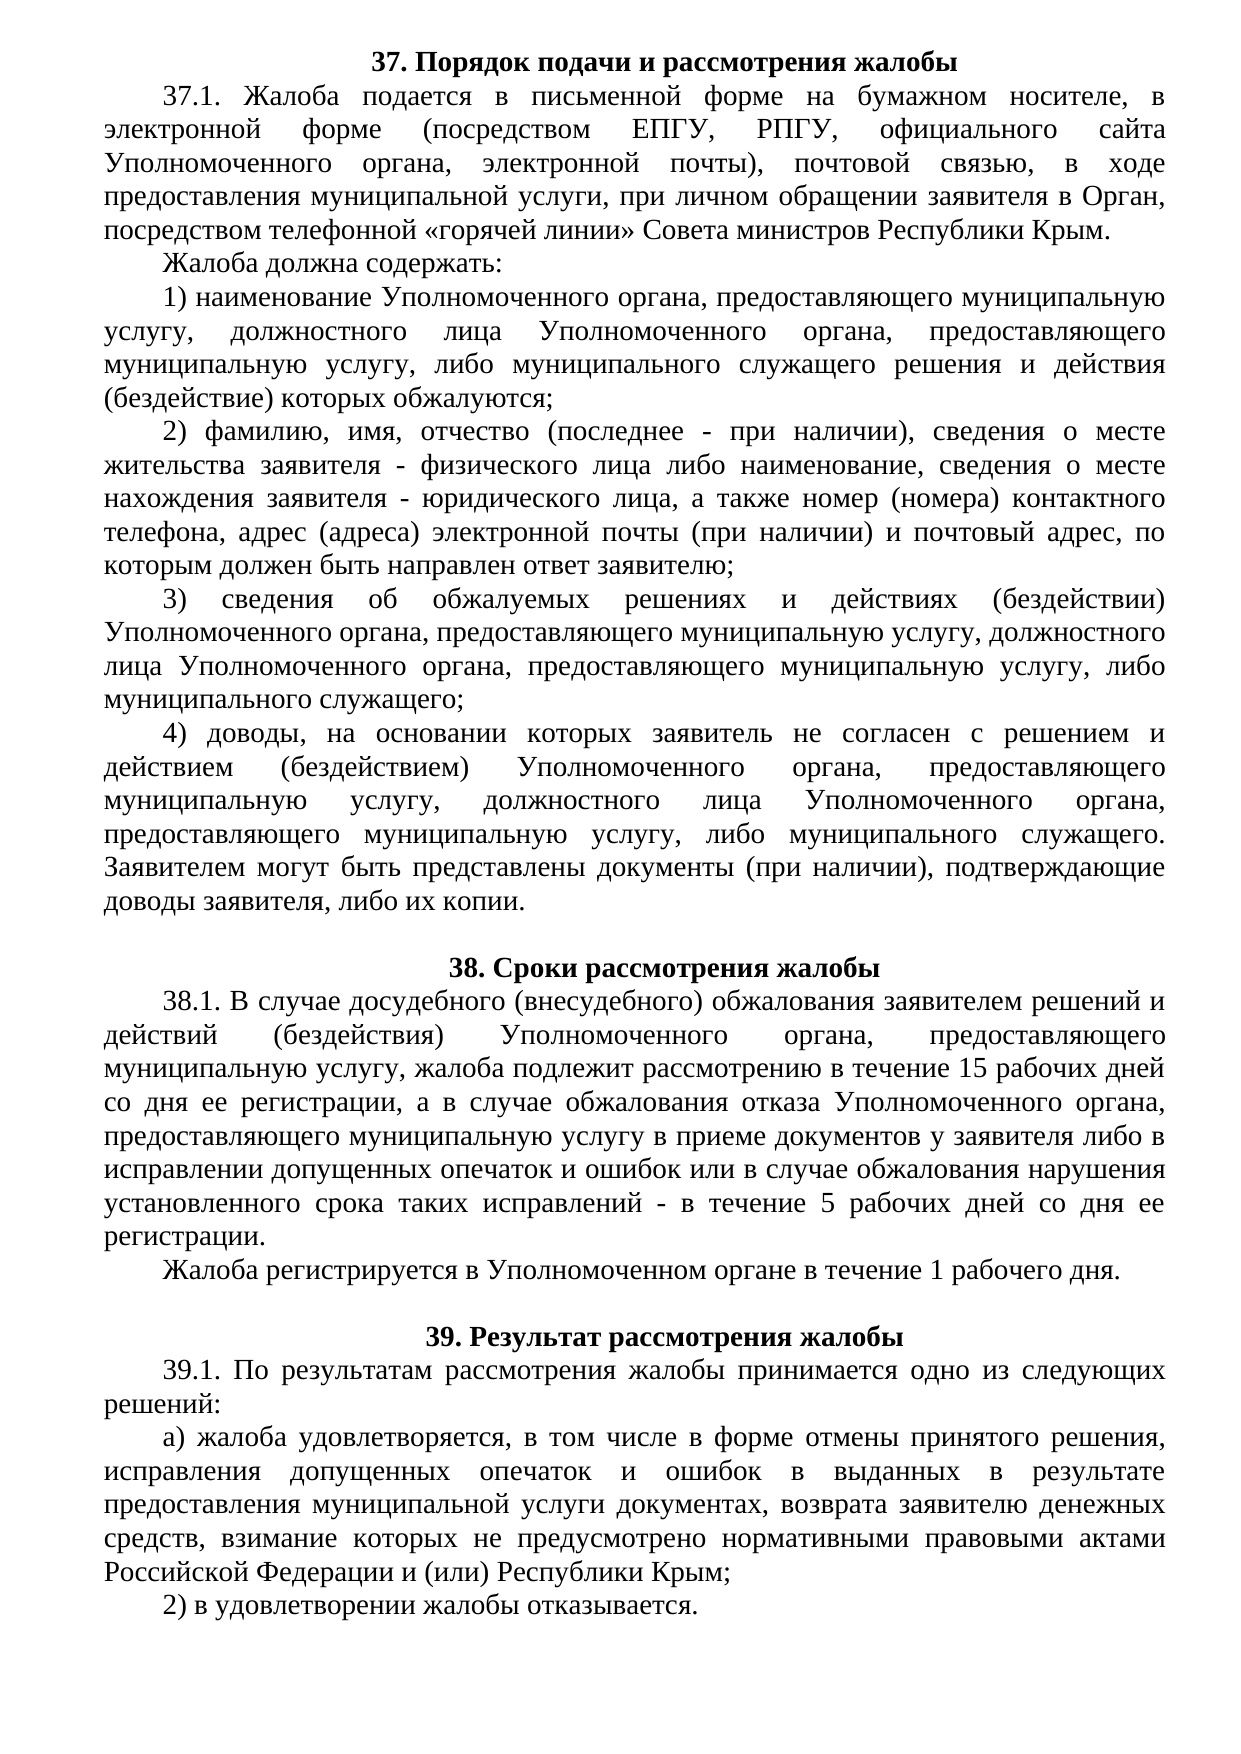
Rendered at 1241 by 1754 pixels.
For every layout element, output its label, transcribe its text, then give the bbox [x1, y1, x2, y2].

text 37. Порядок подачи и рассмотрения жалобы [103, 44, 1167, 78]
text 2) фамилию, имя, отчество (последнее - при наличии), сведения о месте жительства заявителя - физического лица либо наименование, сведения о месте нахождения заявителя - юридического лица, а также номер (номера) контактного телефона, адрес (адреса) электронной почты (при наличии) и почтовый адрес, по которым должен быть направлен ответ заявителю; [103, 413, 1167, 581]
text 39. Результат рассмотрения жалобы [103, 1319, 1167, 1352]
text 39.1. По результатам рассмотрения жалобы принимается одно из следующих решений: [103, 1352, 1167, 1419]
text а) жалоба удовлетворяется, в том числе в форме отмены принятого решения, исправления допущенных опечаток и ошибок в выданных в результате предоставления муниципальной услуги документах, возврата заявителю денежных средств, взимание которых не предусмотрено нормативными правовыми актами Российской Федерации и (или) Республики Крым; [103, 1419, 1167, 1587]
text 4) доводы, на основании которых заявитель не согласен с решением и действием (бездействием) Уполномоченного органа, предоставляющего муниципальную услугу, должностного лица Уполномоченного органа, предоставляющего муниципальную услугу, либо муниципального служащего. Заявителем могут быть представлены документы (при наличии), подтверждающие доводы заявителя, либо их копии. [103, 715, 1167, 916]
text 1) наименование Уполномоченного органа, предоставляющего муниципальную услугу, должностного лица Уполномоченного органа, предоставляющего муниципальную услугу, либо муниципального служащего решения и действия (бездействие) которых обжалуются; [103, 279, 1167, 413]
text Жалоба должна содержать: [103, 246, 1167, 279]
text 38. Сроки рассмотрения жалобы [103, 950, 1167, 983]
text 2) в удовлетворении жалобы отказывается. [103, 1587, 1167, 1621]
text 38.1. В случае досудебного (внесудебного) обжалования заявителем решений и действий (бездействия) Уполномоченного органа, предоставляющего муниципальную услугу, жалоба подлежит рассмотрению в течение 15 рабочих дней со дня ее регистрации, а в случае обжалования отказа Уполномоченного органа, предоставляющего муниципальную услугу в приеме документов у заявителя либо в исправлении допущенных опечаток и ошибок или в случае обжалования нарушения установленного срока таких исправлений - в течение 5 рабочих дней со дня ее регистрации. [103, 983, 1167, 1252]
text 3) сведения об обжалуемых решениях и действиях (бездействии) Уполномоченного органа, предоставляющего муниципальную услугу, должностного лица Уполномоченного органа, предоставляющего муниципальную услугу, либо муниципального служащего; [103, 581, 1167, 715]
text 37.1. Жалоба подается в письменной форме на бумажном носителе, в электронной форме (посредством ЕПГУ, РПГУ, официального сайта Уполномоченного органа, электронной почты), почтовой связью, в ходе предоставления муниципальной услуги, при личном обращении заявителя в Орган, посредством телефонной «горячей линии» Совета министров Республики Крым. [103, 78, 1167, 246]
text Жалоба регистрируется в Уполномоченном органе в течение 1 рабочего дня. [103, 1252, 1167, 1285]
